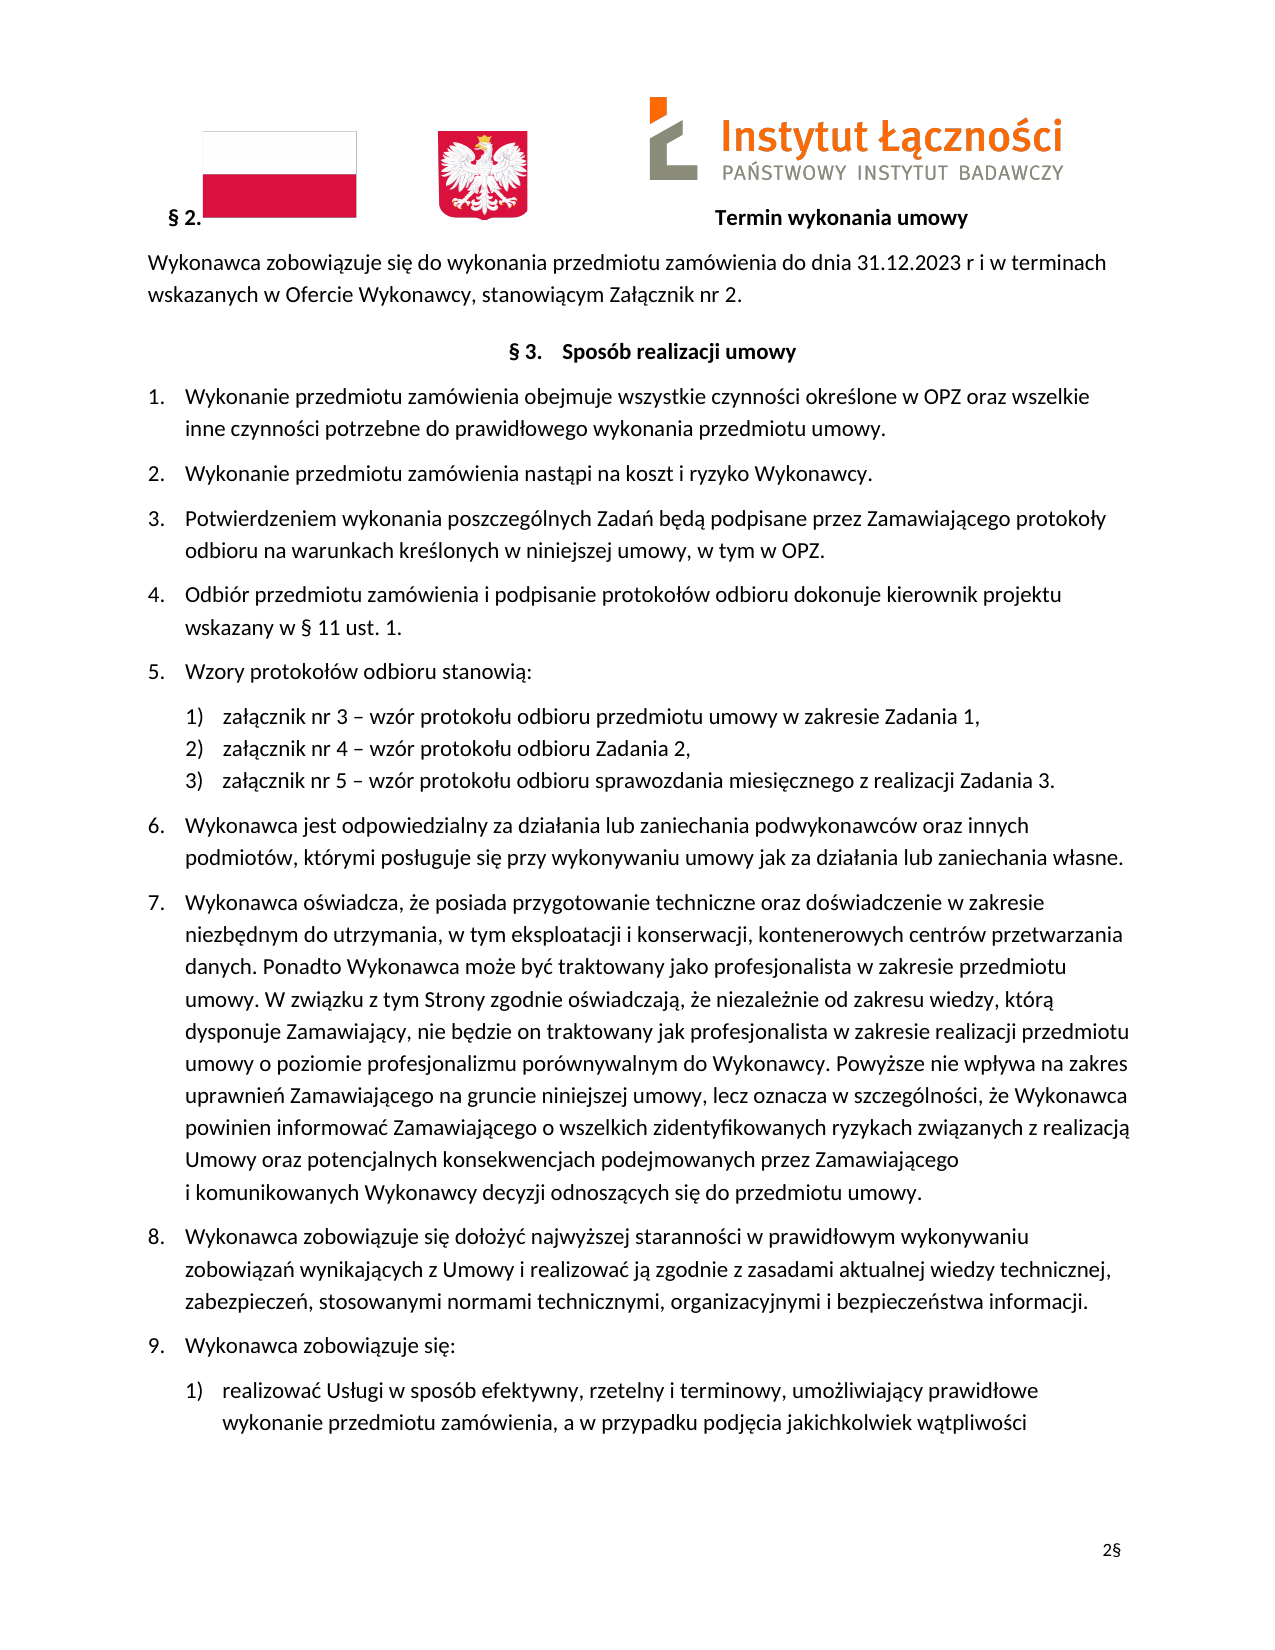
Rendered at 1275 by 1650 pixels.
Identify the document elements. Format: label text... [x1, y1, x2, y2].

list Wykonawca oświadcza, że posiada przygotowanie techniczne oraz doświadczenie w zakresie niezbędnym do utrzymania, w tym eksploatacji i konserwacji, kontenerowych centrów przetwarzania danych. Ponadto Wykonawca może być traktowany jako profesjonalista w zakresie przedmiotu umowy. W związku z tym Strony zgodnie oświadczają, że niezależnie od zakresu wiedzy, którą dysponuje Zamawiający, nie będzie on traktowany jak profesjonalista w zakresie realizacji przedmiotu umowy o poziomie profesjonalizmu porównywalnym do Wykonawcy. Powyższe nie wpływa na zakres uprawnień Zamawiającego na gruncie niniejszej umowy, lecz oznacza w szczególności, że Wykonawca powinien informować Zamawiającego o wszelkich zidentyfikowanych ryzykach związanych z realizacją Umowy oraz potencjalnych konsekwencjach podejmowanych przez Zamawiającego i komunikowanych Wykonawcy decyzji odnoszących się do przedmiotu umowy. [148, 888, 1137, 1206]
subtitle Sposób realizacji umowy [185, 337, 1137, 366]
list Potwierdzeniem wykonania poszczególnych Zadań będą podpisane przez Zamawiającego protokoły odbioru na warunkach kreślonych w niniejszej umowy, w tym w OPZ. [148, 504, 1137, 564]
picture [202, 131, 528, 219]
list Wykonawca zobowiązuje się dołożyć najwyższej staranności w prawidłowym wykonywaniu zobowiązań wynikających z Umowy i realizować ją zgodnie z zasadami aktualnej wiedzy technicznej, zabezpieczeń, stosowanymi normami technicznymi, organizacyjnymi i bezpieczeństwa informacji. [148, 1222, 1137, 1315]
list Wykonanie przedmiotu zamówienia nastąpi na koszt i ryzyko Wykonawcy. [148, 459, 1137, 487]
list Odbiór przedmiotu zamówienia i podpisanie protokołów odbioru dokonuje kierownik projektu wskazany w § 11 ust. 1. [148, 581, 1137, 641]
list załącznik nr 4 – wzór protokołu odbioru Zadania 2, [185, 734, 1137, 762]
list Wykonawca jest odpowiedzialny za działania lub zaniechania podwykonawców oraz innych podmiotów, którymi posługuje się przy wykonywaniu umowy jak za działania lub zaniechania własne. [148, 811, 1137, 871]
picture [620, 73, 1093, 204]
list załącznik nr 5 – wzór protokołu odbioru sprawozdania miesięcznego z realizacji Zadania 3. [185, 767, 1137, 794]
subtitle Termin wykonania umowy [185, 203, 1137, 231]
list Wzory protokołów odbioru stanowią: [148, 657, 1137, 686]
text Wykonawca zobowiązuje się do wykonania przedmiotu zamówienia do dnia 31.12.2023 r i w terminach wskazanych w Ofercie Wykonawcy, stanowiącym Załącznik nr 2. [148, 248, 1137, 308]
list Wykonawca zobowiązuje się: [148, 1332, 1137, 1359]
list załącznik nr 3 – wzór protokołu odbioru przedmiotu umowy w zakresie Zadania 1, [185, 702, 1137, 730]
list Wykonanie przedmiotu zamówienia obejmuje wszystkie czynności określone w OPZ oraz wszelkie inne czynności potrzebne do prawidłowego wykonania przedmiotu umowy. [148, 382, 1137, 442]
